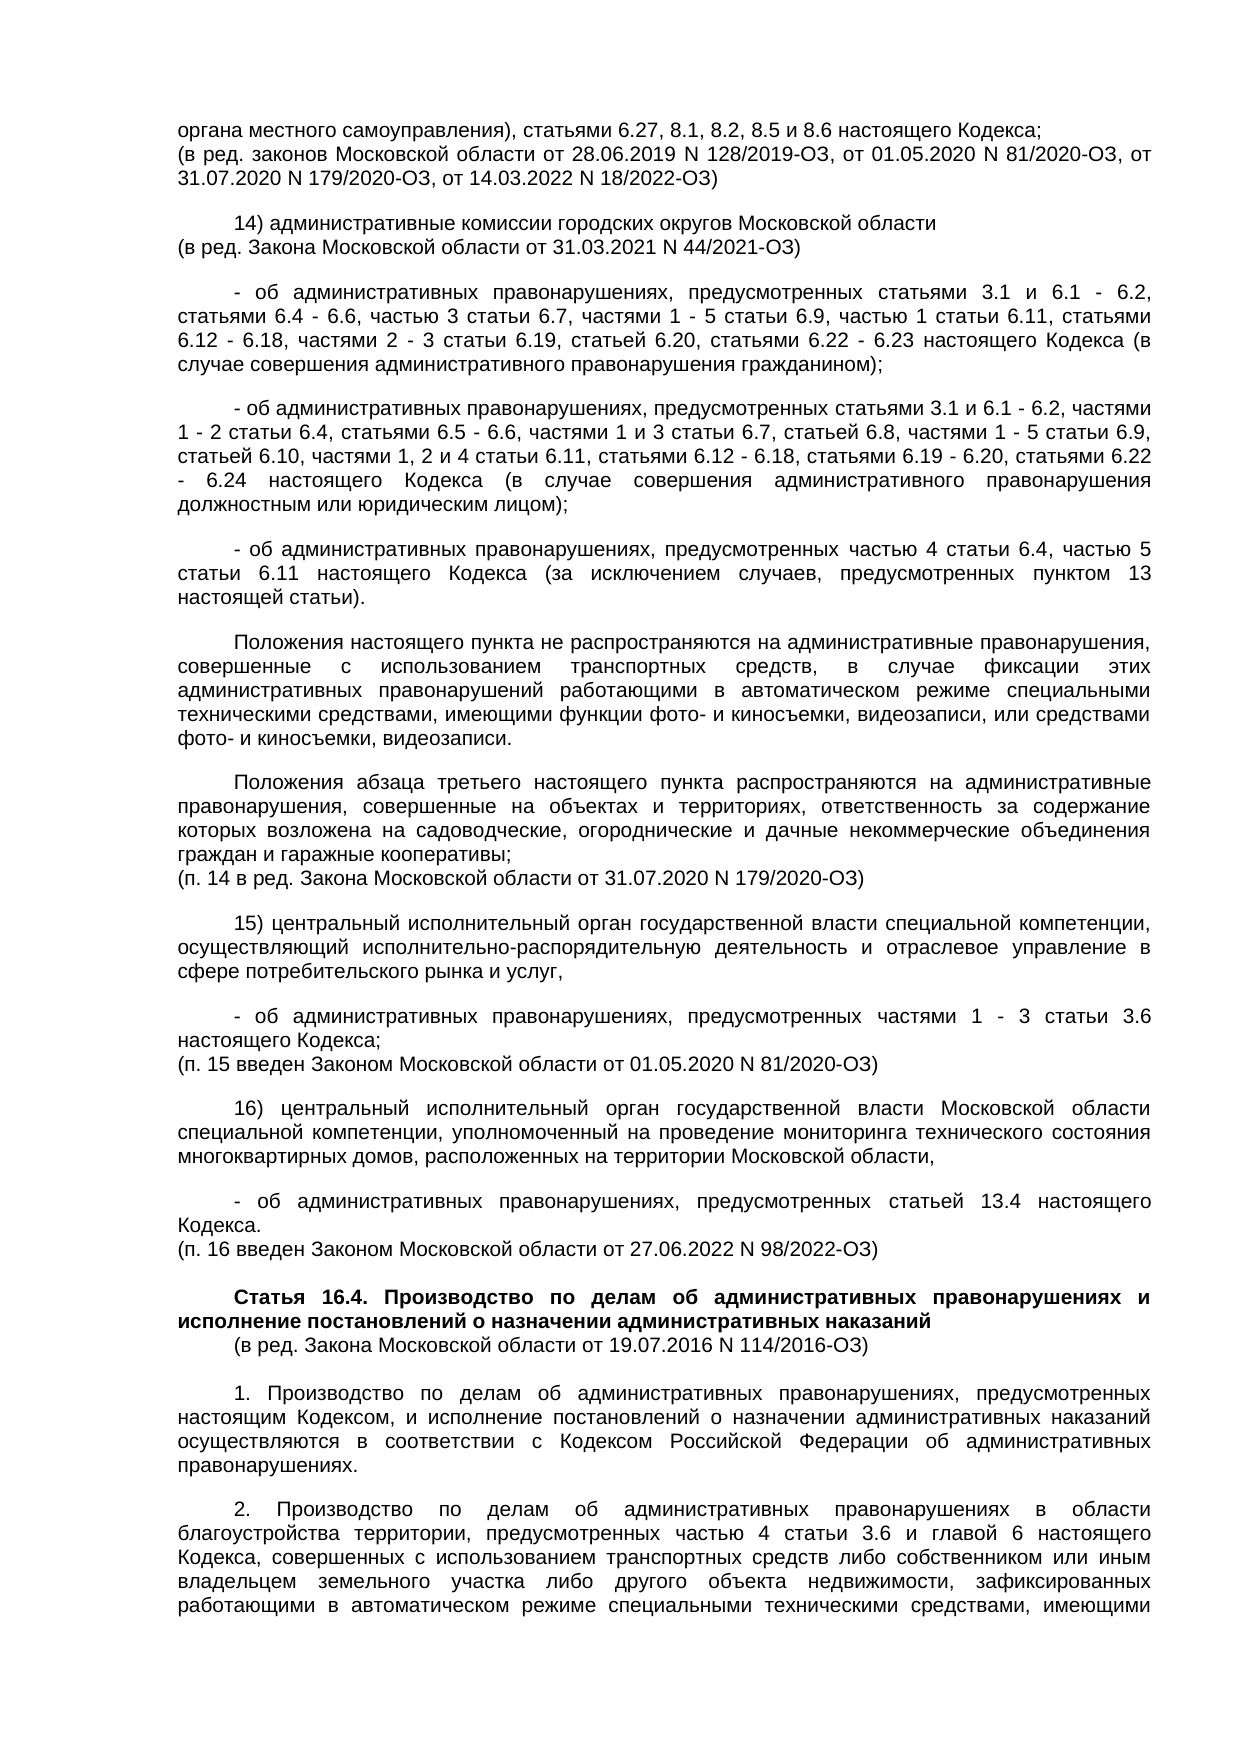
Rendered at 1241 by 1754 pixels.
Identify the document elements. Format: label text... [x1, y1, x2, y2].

text - об административных правонарушениях, предусмотренных статьями 3.1 и 6.1 - 6.2, частями 1 - 2 статьи 6.4, статьями 6.5 - 6.6, частями 1 и 3 статьи 6.7, статьей 6.8, частями 1 - 5 статьи 6.9, статьей 6.10, частями 1, 2 и 4 статьи 6.11, статьями 6.12 - 6.18, статьями 6.19 - 6.20, статьями 6.22 - 6.24 настоящего Кодекса (в случае совершения административного правонарушения должностным или юридическим лицом); [177, 396, 1152, 516]
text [177, 1497, 1152, 1617]
text - об административных правонарушениях, предусмотренных статьей 13.4 настоящего Кодекса. [177, 1189, 1152, 1237]
text 15) центральный исполнительный орган государственной власти специальной компетенции, осуществляющий исполнительно-распорядительную деятельность и отраслевое управление в сфере потребительского рынка и услуг, [177, 911, 1152, 983]
text (в ред. Закона Московской области от 19.07.2016 N 114/2016-ОЗ) [177, 1333, 1152, 1357]
text - об административных правонарушениях, предусмотренных статьями 3.1 и 6.1 - 6.2, статьями 6.4 - 6.6, частью 3 статьи 6.7, частями 1 - 5 статьи 6.9, частью 1 статьи 6.11, статьями 6.12 - 6.18, частями 2 - 3 статьи 6.19, статьей 6.20, статьями 6.22 - 6.23 настоящего Кодекса (в случае совершения административного правонарушения гражданином); [177, 279, 1152, 375]
text (п. 16 введен Законом Московской области от 27.06.2022 N 98/2022-ОЗ) [177, 1237, 1152, 1261]
text - об административных правонарушениях, предусмотренных частями 1 - 3 статьи 3.6 настоящего Кодекса; [177, 1003, 1152, 1051]
text 1. Производство по делам об административных правонарушениях, предусмотренных настоящим Кодексом, и исполнение постановлений о назначении административных наказаний осуществляются в соответствии с Кодексом Российской Федерации об административных правонарушениях. [177, 1381, 1152, 1476]
text (п. 15 введен Законом Московской области от 01.05.2020 N 81/2020-ОЗ) [177, 1051, 1152, 1075]
text (п. 14 в ред. Закона Московской области от 31.07.2020 N 179/2020-ОЗ) [177, 866, 1152, 890]
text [177, 118, 1152, 142]
text 14) административные комиссии городских округов Московской области [177, 211, 1152, 235]
text (в ред. Закона Московской области от 31.03.2021 N 44/2021-ОЗ) [177, 235, 1152, 259]
text 16) центральный исполнительный орган государственной власти Московской области специальной компетенции, уполномоченный на проведение мониторинга технического состояния многоквартирных домов, расположенных на территории Московской области, [177, 1096, 1152, 1168]
text Положения настоящего пункта не распространяются на административные правонарушения, совершенные с использованием транспортных средств, в случае фиксации этих административных правонарушений работающими в автоматическом режиме специальными техническими средствами, имеющими функции фото- и киносъемки, видеозаписи, или средствами фото- и киносъемки, видеозаписи. [177, 629, 1152, 749]
text - об административных правонарушениях, предусмотренных частью 4 статьи 6.4, частью 5 статьи 6.11 настоящего Кодекса (за исключением случаев, предусмотренных пунктом 13 настоящей статьи). [177, 537, 1152, 609]
text Положения абзаца третьего настоящего пункта распространяются на административные правонарушения, совершенные на объектах и территориях, ответственность за содержание которых возложена на садоводческие, огороднические и дачные некоммерческие объединения граждан и гаражные кооперативы; [177, 770, 1152, 866]
title Статья 16.4. Производство по делам об административных правонарушениях и исполнение постановлений о назначении административных наказаний [177, 1285, 1152, 1333]
text (в ред. законов Московской области от 28.06.2019 N 128/2019-ОЗ, от 01.05.2020 N 81/2020-ОЗ, от 31.07.2020 N 179/2020-ОЗ, от 14.03.2022 N 18/2022-ОЗ) [177, 142, 1152, 190]
